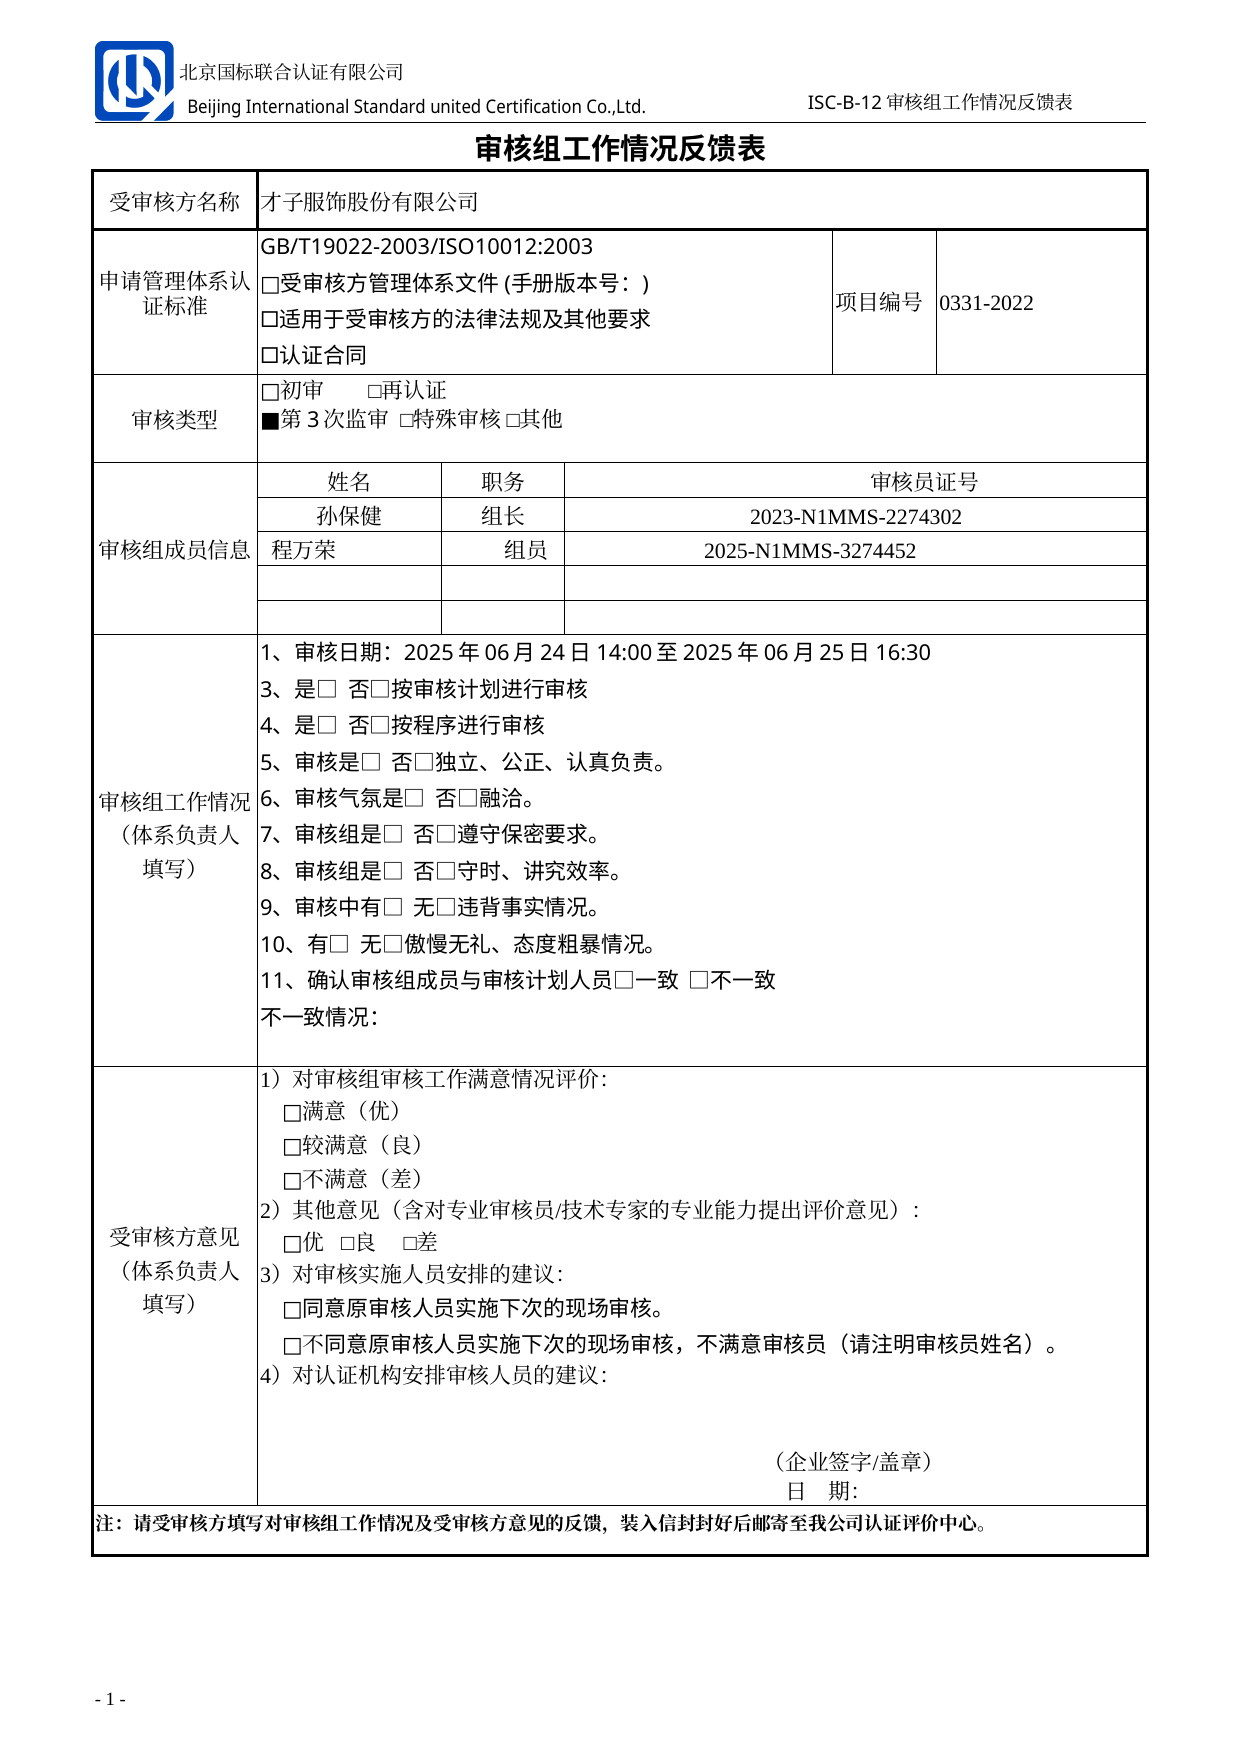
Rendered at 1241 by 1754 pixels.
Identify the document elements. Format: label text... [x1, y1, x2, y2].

table_cell 2025-N1MMS-3274452 [565, 532, 1146, 565]
table_cell 审核类型 [94, 375, 257, 462]
table_cell 程万荣 [258, 532, 441, 565]
table_cell 1、审核日期：2025年06月24日 14:00至2025年06月25日 16:30 3、是□ 否□按审核计划进行审核 4、是□ 否□按程序进行审核 5、审核是□ 否□独立、公正、认真负责。 6、审核气氛是□ 否□融洽。 7、审核组是□ 否□遵守保密要求。 8、审核组是□ 否□守时、讲究效率。 9、审核中有□ 无□违背事实情况。 10、有□ 无□傲慢无礼、态度粗暴情况。 11、确认审核组成员与审核计划人员□一致 □不一致 不一致情况： [258, 635, 1146, 1066]
table_cell [258, 566, 441, 600]
table_cell 注：请受审核方填写对审核组工作情况及受审核方意见的反馈，装入信封封好后邮寄至我公司认证评价中心。 [94, 1506, 1146, 1554]
table_cell 2023-N1MMS-2274302 [565, 498, 1146, 531]
table_cell 审核员证号 [565, 463, 1146, 497]
table_cell 0331-2022 [937, 231, 1146, 374]
table_cell 审核组成员信息 [94, 463, 257, 634]
table_cell 项目编号 [833, 231, 936, 374]
picture [95, 41, 174, 121]
text 审核组工作情况反馈表 [94, 123, 1146, 169]
table_cell [565, 566, 1146, 600]
table_cell 姓名 [258, 463, 441, 497]
table_header 受审核方名称 [94, 172, 256, 228]
table_cell 职务 [442, 463, 564, 497]
table_cell □初审 □再认证 ■第3次监审 □特殊审核 □其他 [258, 375, 1146, 462]
table_cell 1）对审核组审核工作满意情况评价： □满意（优） □较满意（良） □不满意（差） 2）其他意见（含对专业审核员/技术专家的专业能力提出评价意见）： □优 □良 □差 3）对审核实施人员安排的建议： □同意原审核人员实施下次的现场审核。 □不同意原审核人员实施下次的现场审核，不满意审核员（请注明审核员姓名）。 4）对认证机构安排审核人员的建议： （企业签字/盖章） 日 期： [258, 1067, 1146, 1504]
table_header 才子服饰股份有限公司 [259, 172, 1146, 228]
table_cell [565, 601, 1146, 634]
table_cell [258, 601, 441, 634]
table_cell 受审核方意见（体系负责人 填写） [94, 1067, 257, 1504]
table_cell [442, 601, 564, 634]
table_cell 组员 [442, 532, 564, 565]
table_cell 审核组工作情况（体系负责人 填写） [94, 635, 257, 1066]
table_cell 孙保健 [258, 498, 441, 531]
table_cell GB/T19022-2003/ISO10012:2003 □受审核方管理体系文件 (手册版本号：) 适用于受审核方的法律法规及其他要求 认证合同 [258, 231, 832, 374]
table_cell 组长 [442, 498, 564, 531]
table_cell [442, 566, 564, 600]
table_cell 申请管理体系认证标准 [94, 231, 257, 374]
